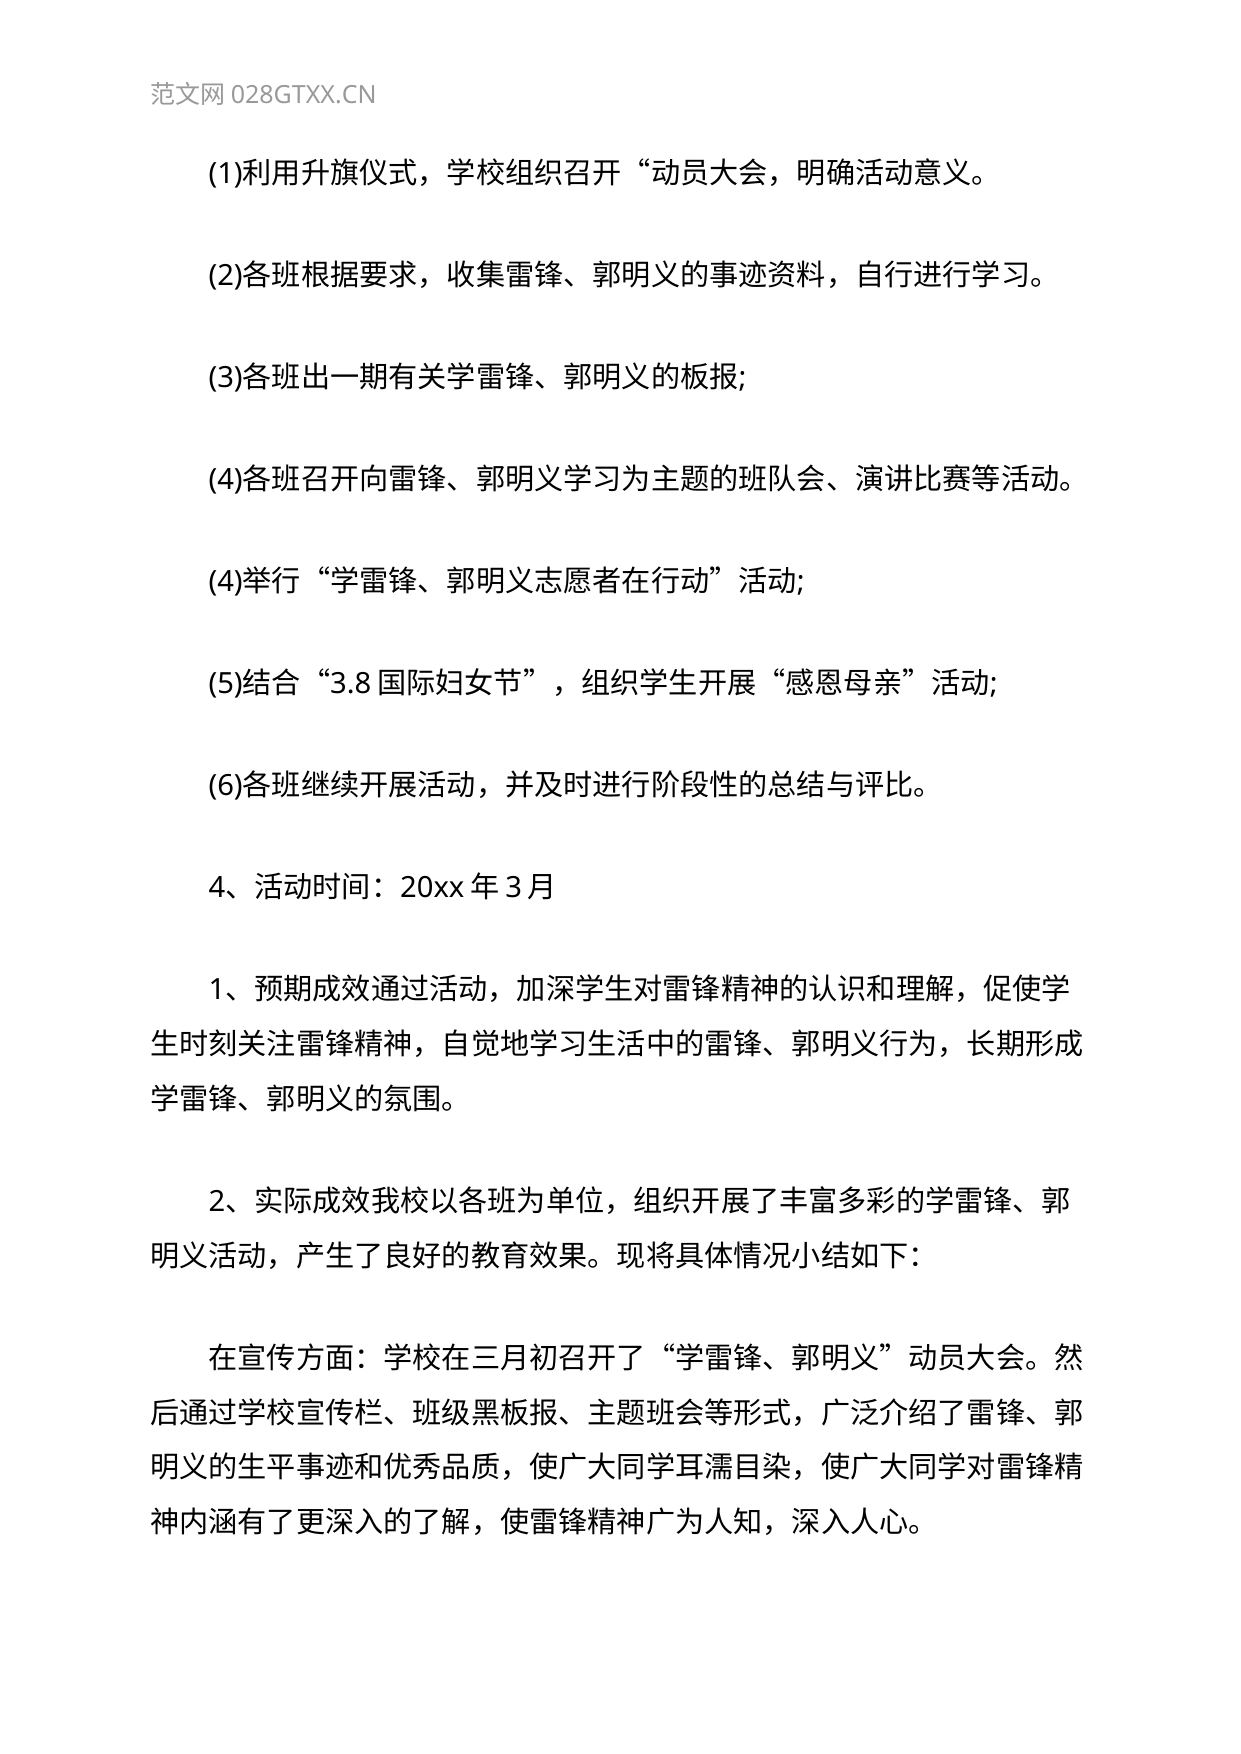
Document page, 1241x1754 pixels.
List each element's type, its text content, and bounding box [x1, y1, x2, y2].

text (4)各班召开向雷锋、郭明义学习为主题的班队会、演讲比赛等活动。 [150, 456, 1090, 498]
text (2)各班根据要求，收集雷锋、郭明义的事迹资料，自行进行学习。 [150, 252, 1090, 294]
text 2、实际成效我校以各班为单位，组织开展了丰富多彩的学雷锋、郭明义活动，产生了良好的教育效果。现将具体情况小结如下： [150, 1177, 1090, 1275]
text 4、活动时间：20xx年3月 [150, 864, 1090, 906]
text (3)各班出一期有关学雷锋、郭明义的板报; [150, 354, 1090, 396]
text (4)举行“学雷锋、郭明义志愿者在行动”活动; [150, 558, 1090, 600]
text 1、预期成效通过活动，加深学生对雷锋精神的认识和理解，促使学生时刻关注雷锋精神，自觉地学习生活中的雷锋、郭明义行为，长期形成学雷锋、郭明义的氛围。 [150, 966, 1090, 1118]
text (1)利用升旗仪式，学校组织召开“动员大会，明确活动意义。 [150, 150, 1090, 192]
text 在宣传方面：学校在三月初召开了“学雷锋、郭明义”动员大会。然后通过学校宣传栏、班级黑板报、主题班会等形式，广泛介绍了雷锋、郭明义的生平事迹和优秀品质，使广大同学耳濡目染，使广大同学对雷锋精神内涵有了更深入的了解，使雷锋精神广为人知，深入人心。 [150, 1334, 1090, 1541]
text (5)结合“3.8国际妇女节”，组织学生开展“感恩母亲”活动; [150, 660, 1090, 702]
text (6)各班继续开展活动，并及时进行阶段性的总结与评比。 [150, 762, 1090, 804]
